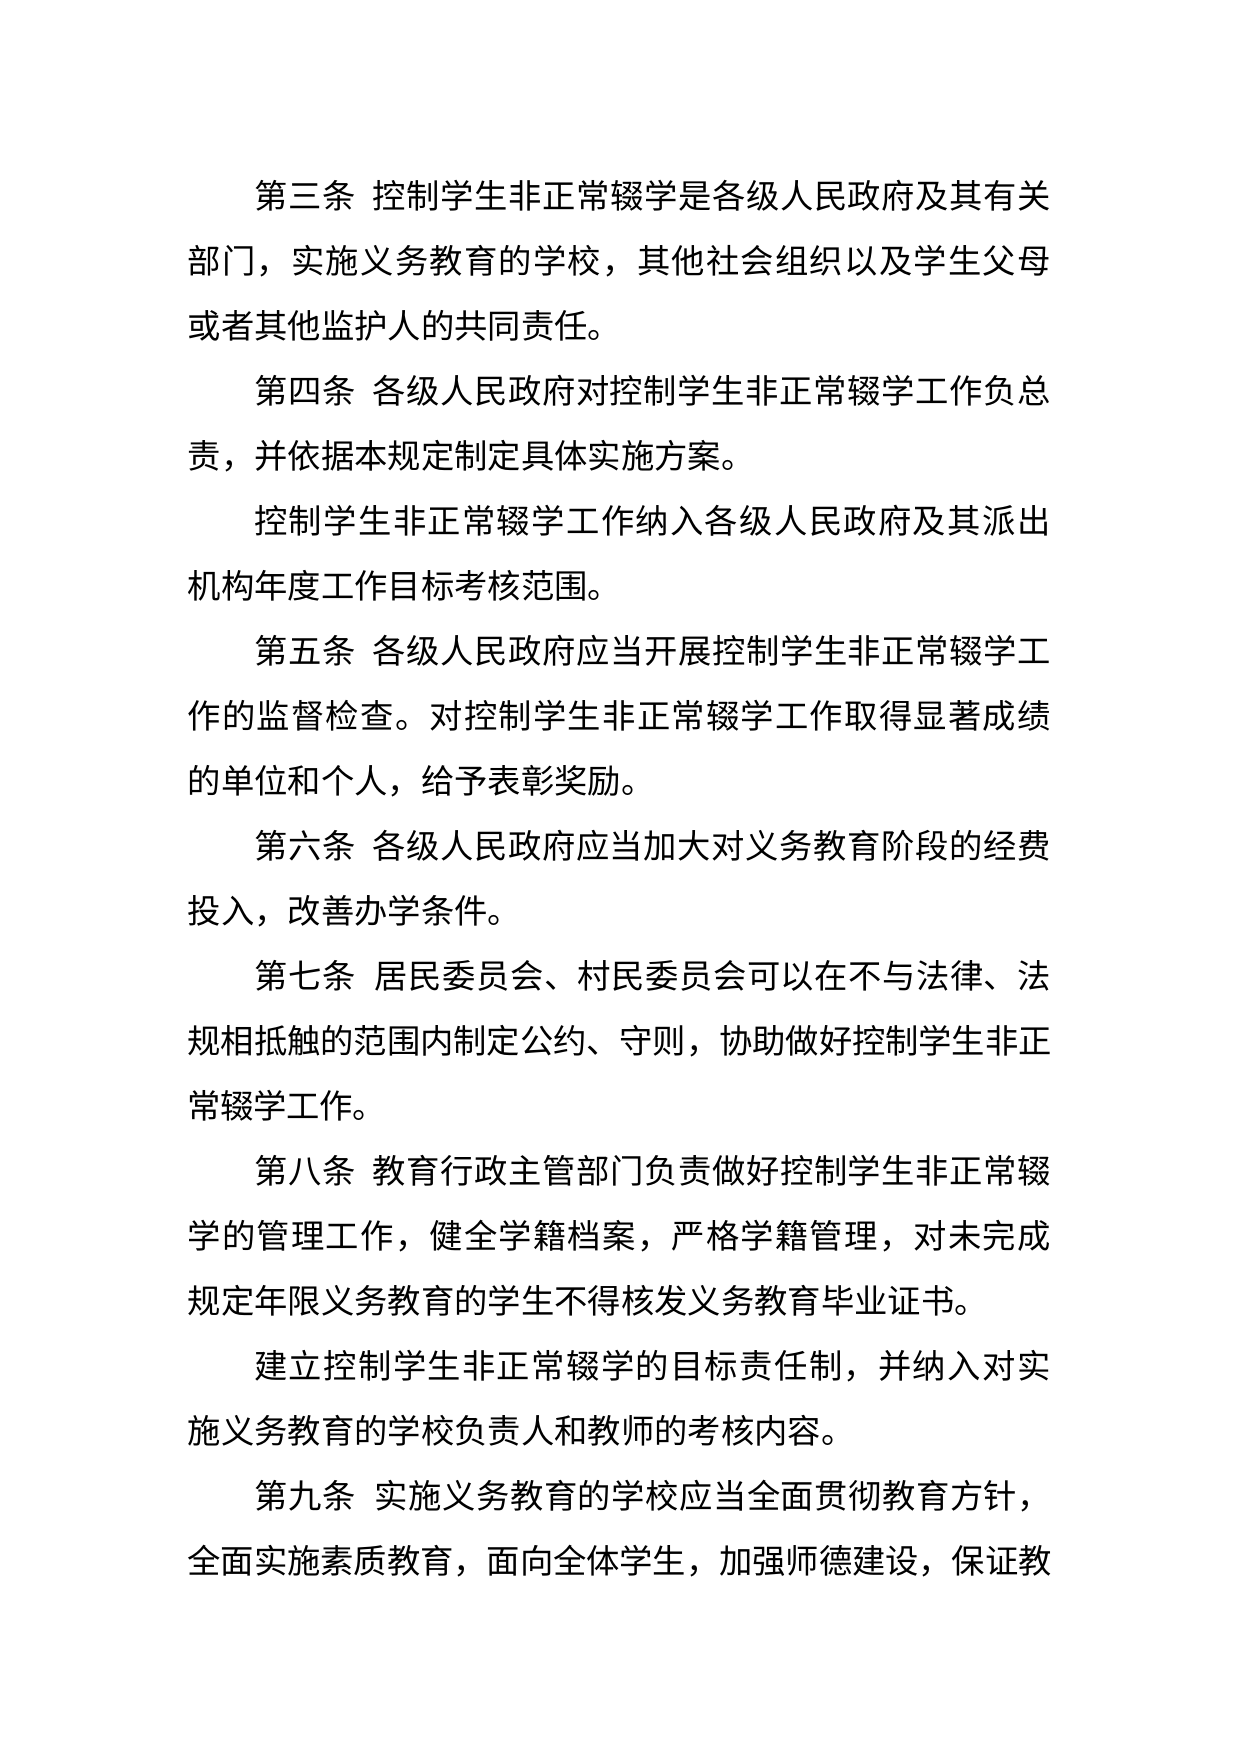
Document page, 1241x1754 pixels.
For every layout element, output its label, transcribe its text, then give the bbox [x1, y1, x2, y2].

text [187, 1462, 1053, 1592]
text 第三条 控制学生非正常辍学是各级人民政府及其有关部门，实施义务教育的学校，其他社会组织以及学生父母或者其他监护人的共同责任。 [187, 162, 1053, 357]
text 控制学生非正常辍学工作纳入各级人民政府及其派出机构年度工作目标考核范围。 [187, 487, 1053, 617]
text 第四条 各级人民政府对控制学生非正常辍学工作负总责，并依据本规定制定具体实施方案。 [187, 357, 1053, 487]
text 建立控制学生非正常辍学的目标责任制，并纳入对实施义务教育的学校负责人和教师的考核内容。 [187, 1332, 1053, 1462]
text 第七条 居民委员会、村民委员会可以在不与法律、法规相抵触的范围内制定公约、守则，协助做好控制学生非正常辍学工作。 [187, 942, 1053, 1137]
text 第六条 各级人民政府应当加大对义务教育阶段的经费投入，改善办学条件。 [187, 812, 1053, 942]
text 第八条 教育行政主管部门负责做好控制学生非正常辍学的管理工作，健全学籍档案，严格学籍管理，对未完成规定年限义务教育的学生不得核发义务教育毕业证书。 [187, 1137, 1053, 1332]
text 第五条 各级人民政府应当开展控制学生非正常辍学工作的监督检查。对控制学生非正常辍学工作取得显著成绩的单位和个人，给予表彰奖励。 [187, 617, 1053, 812]
